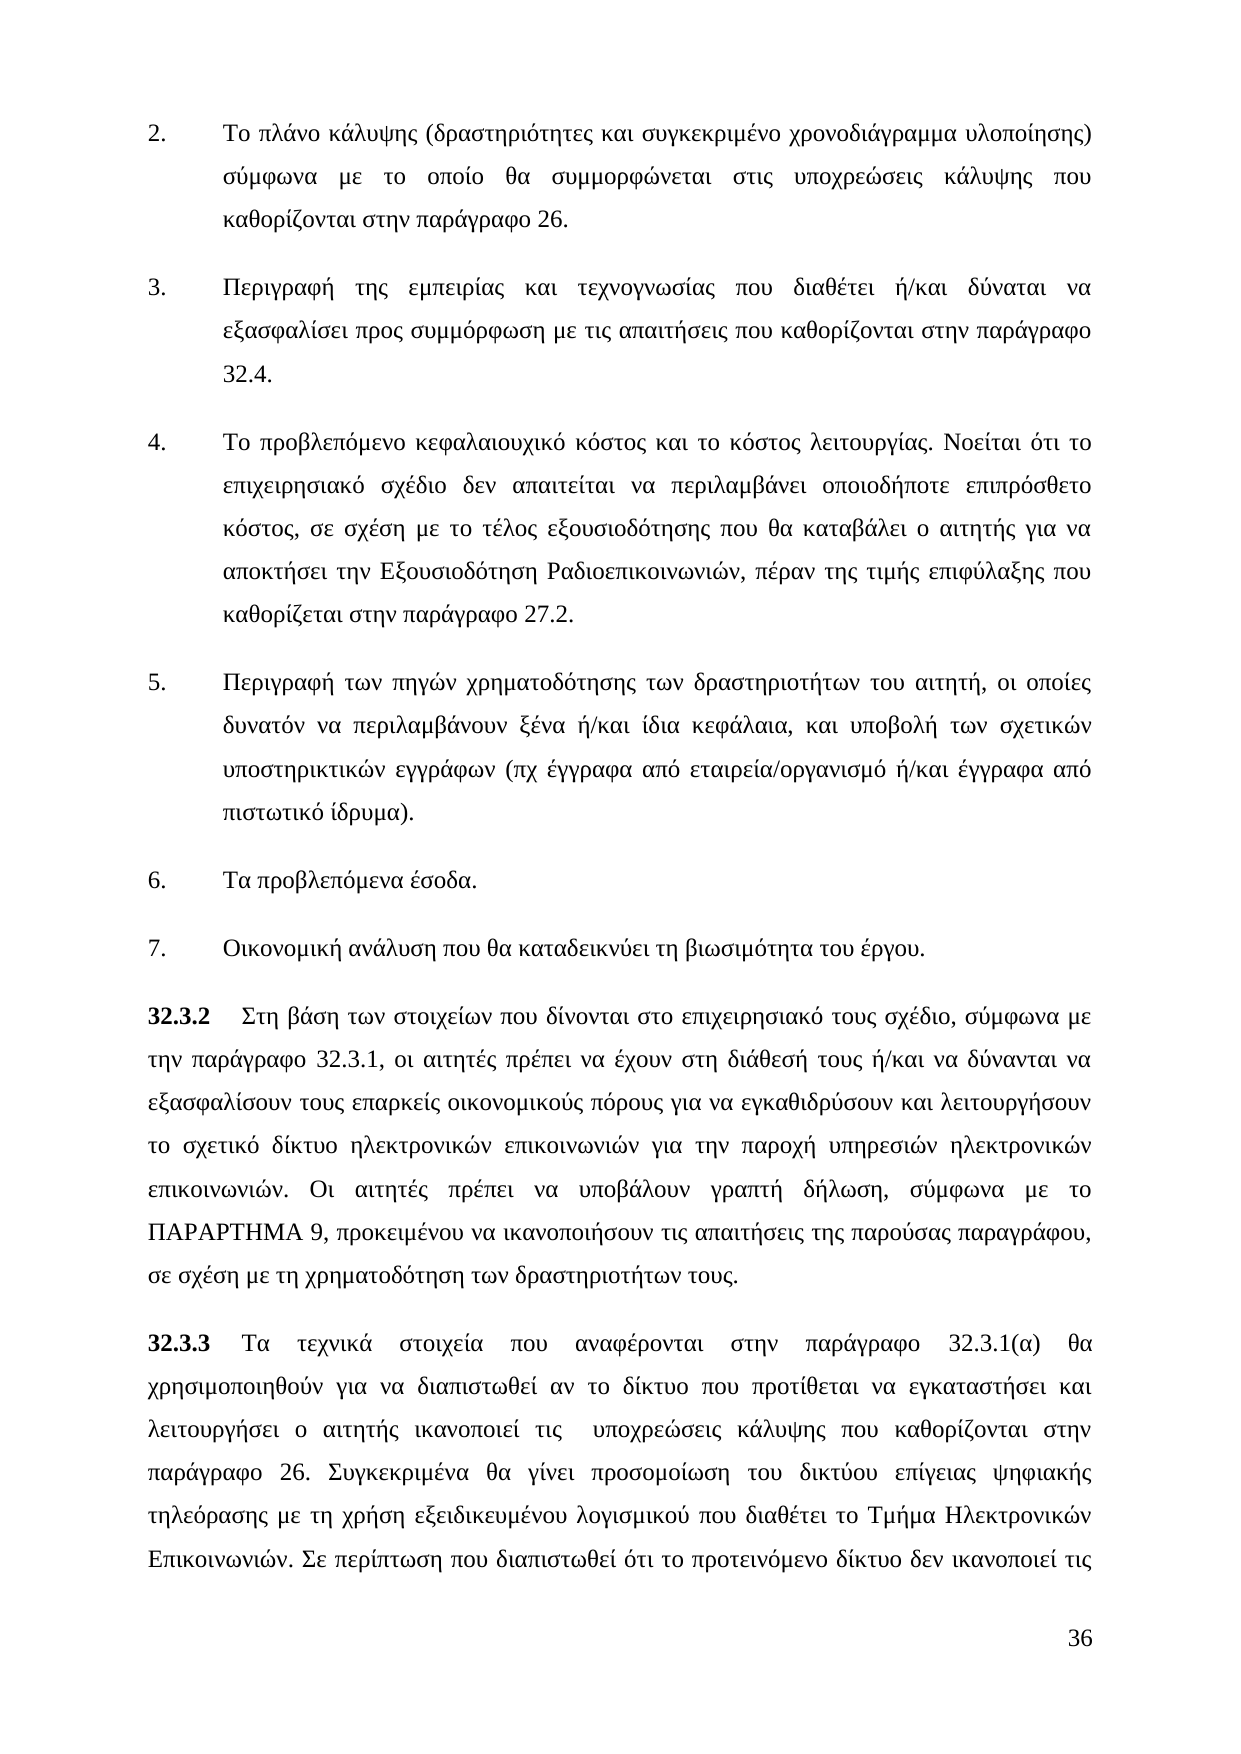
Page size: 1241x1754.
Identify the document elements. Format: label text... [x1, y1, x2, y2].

list Τα προβλεπόμενα έσοδα. [148, 865, 1093, 894]
list Περιγραφή των πηγών χρηματοδότησης των δραστηριοτήτων του αιτητή, οι οποίες δυνατόν να περιλαμβάνουν ξένα ή/και ίδια κεφάλαια, και υποβολή των σχετικών υποστηρικτικών εγγράφων (πχ έγγραφα από εταιρεία/οργανισμό ή/και έγγραφα από πιστωτικό ίδρυμα). [148, 667, 1093, 826]
list Περιγραφή της εμπειρίας και τεχνογνωσίας που διαθέτει ή/και δύναται να εξασφαλίσει προς συμμόρφωση με τις απαιτήσεις που καθορίζονται στην παράγραφο 32.4. [148, 272, 1093, 387]
list Οικονομική ανάλυση που θα καταδεικνύει τη βιωσιμότητα του έργου. [148, 933, 1093, 962]
list Το προβλεπόμενο κεφαλαιουχικό κόστος και το κόστος λειτουργίας. Νοείται ότι το επιχειρησιακό σχέδιο δεν απαιτείται να περιλαμβάνει οποιοδήποτε επιπρόσθετο κόστος, σε σχέση με το τέλος εξουσιοδότησης που θα καταβάλει ο αιτητής για να αποκτήσει την Εξουσιοδότηση Ραδιοεπικοινωνιών, πέραν της τιμής επιφύλαξης που καθορίζεται στην παράγραφο 27.2. [148, 427, 1093, 628]
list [148, 1328, 1093, 1572]
list Στη βάση των στοιχείων που δίνονται στο επιχειρησιακό τους σχέδιο, σύμφωνα με την παράγραφο 32.3.1, οι αιτητές πρέπει να έχουν στη διάθεσή τους ή/και να δύνανται να εξασφαλίσουν τους επαρκείς οικονομικούς πόρους για να εγκαθιδρύσουν και λειτουργήσουν το σχετικό δίκτυο ηλεκτρονικών επικοινωνιών για την παροχή υπηρεσιών ηλεκτρονικών επικοινωνιών. Οι αιτητές πρέπει να υποβάλουν γραπτή δήλωση, σύμφωνα με το ΠΑΡΑΡΤΗΜΑ 9, προκειμένου να ικανοποιήσουν τις απαιτήσεις της παρούσας παραγράφου, σε σχέση με τη χρηματοδότηση των δραστηριοτήτων τους. [148, 1001, 1093, 1289]
list Το πλάνο κάλυψης (δραστηριότητες και συγκεκριμένο χρονοδιάγραμμα υλοποίησης) σύμφωνα με το οποίο θα συμμορφώνεται στις υποχρεώσεις κάλυψης που καθορίζονται στην παράγραφο 26. [148, 118, 1093, 233]
